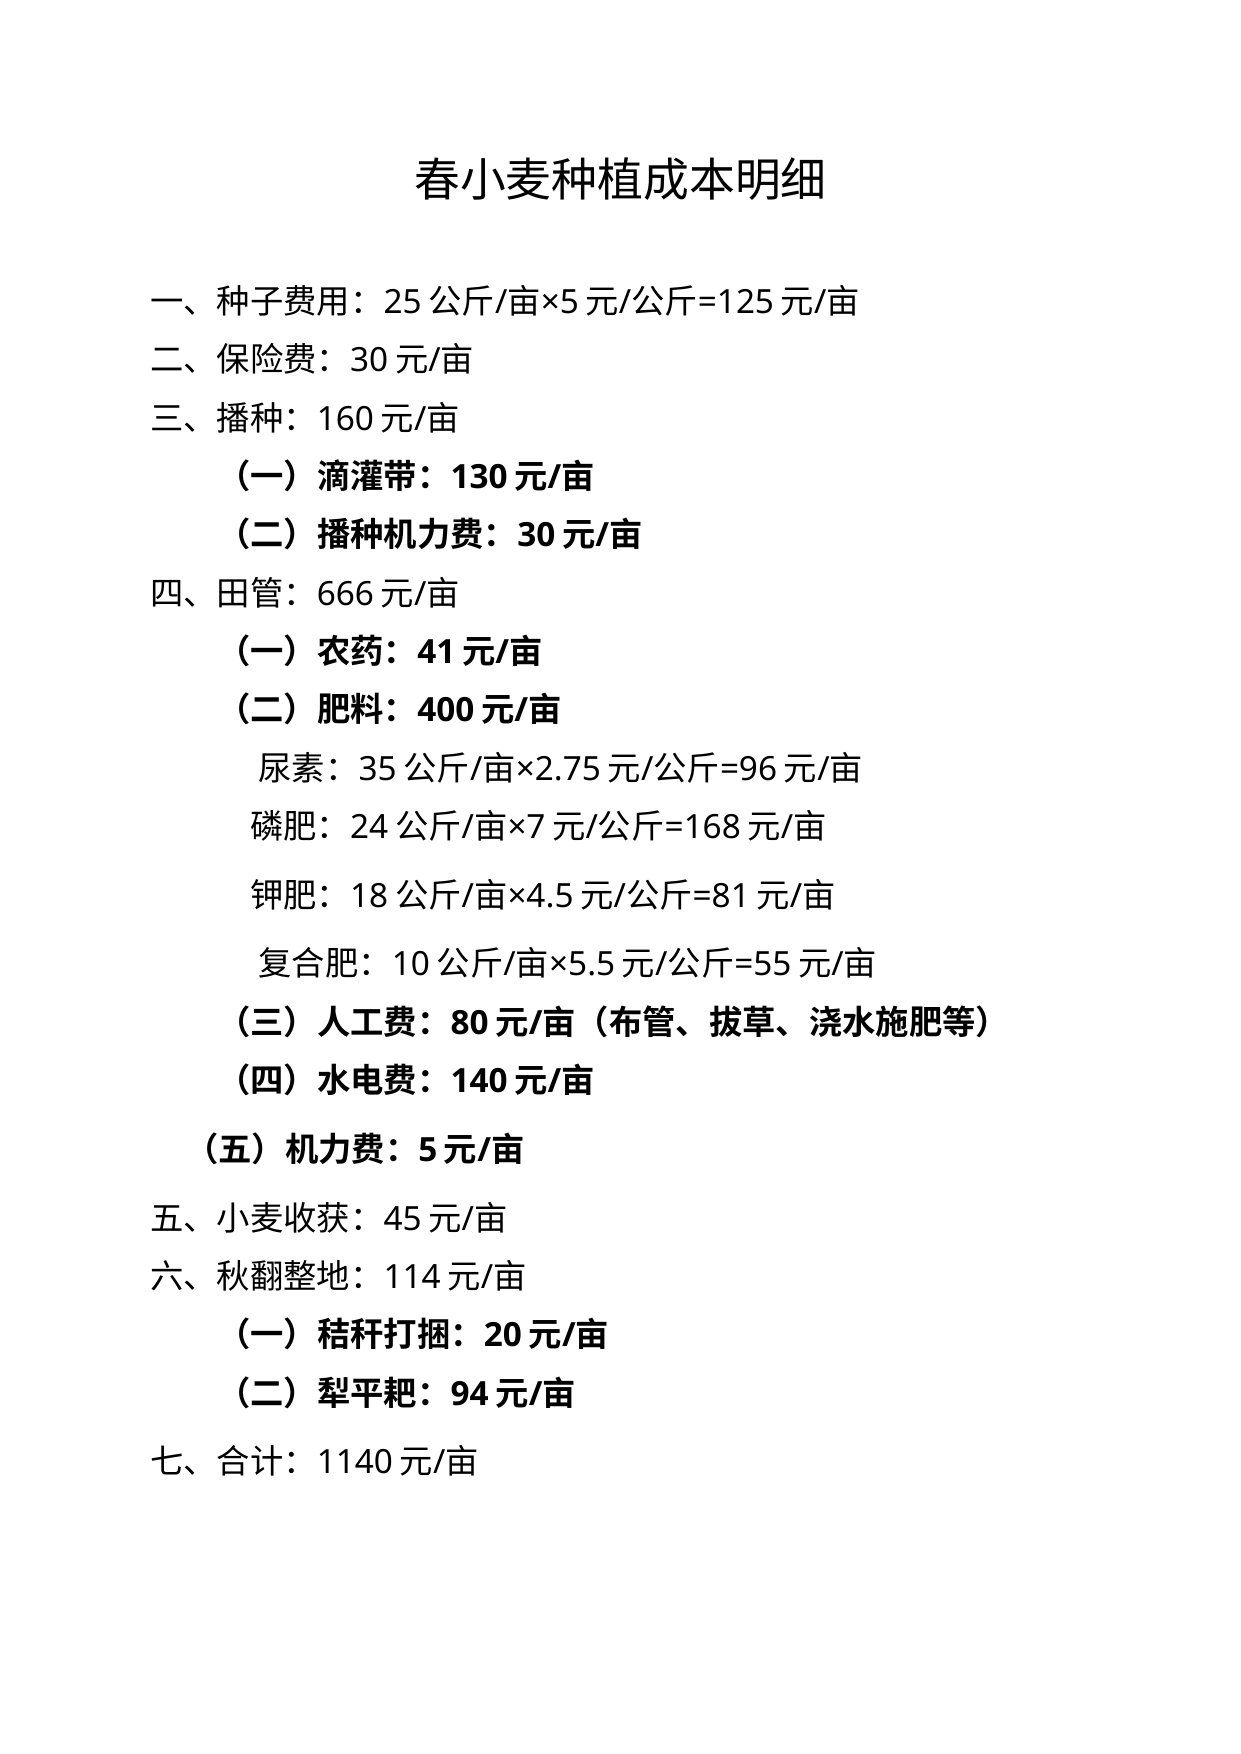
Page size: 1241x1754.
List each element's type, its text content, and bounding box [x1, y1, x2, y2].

subtitle 尿素：35公斤/亩×2.75元/公斤=96元/亩 [225, 733, 1090, 792]
subtitle 磷肥：24公斤/亩×7元/公斤=168元/亩 [150, 792, 1090, 850]
text 七、合计：1140元/亩 [150, 1427, 1090, 1485]
text （五）机力费：5元/亩 [150, 1114, 1090, 1173]
subtitle 春小麦种植成本明细 [150, 150, 1090, 208]
subtitle 复合肥：10公斤/亩×5.5元/公斤=55元/亩 [225, 929, 1090, 987]
subtitle （二）肥料：400元/亩 [150, 675, 1090, 733]
subtitle （二）犁平耙：94元/亩 [150, 1358, 1090, 1417]
subtitle （一）秸秆打捆：20元/亩 [150, 1300, 1090, 1358]
subtitle （四）水电费：140元/亩 [150, 1046, 1090, 1104]
subtitle （一）农药：41元/亩 [150, 617, 1090, 675]
subtitle 三、播种：160元/亩 [150, 383, 1090, 442]
text 钾肥：18公斤/亩×4.5元/公斤=81元/亩 [150, 860, 1090, 919]
subtitle 五、小麦收获：45元/亩 [150, 1183, 1090, 1242]
subtitle 二、保险费：30元/亩 [150, 325, 1090, 383]
subtitle （三）人工费：80元/亩（布管、拔草、浇水施肥等） [150, 987, 1090, 1046]
subtitle 六、秋翻整地：114元/亩 [150, 1242, 1090, 1300]
subtitle （一）滴灌带：130元/亩 [150, 442, 1090, 500]
subtitle （二）播种机力费：30元/亩 [150, 500, 1090, 558]
subtitle 一、种子费用：25公斤/亩×5元/公斤=125元/亩 [150, 267, 1090, 325]
subtitle 四、田管：666元/亩 [150, 558, 1090, 617]
